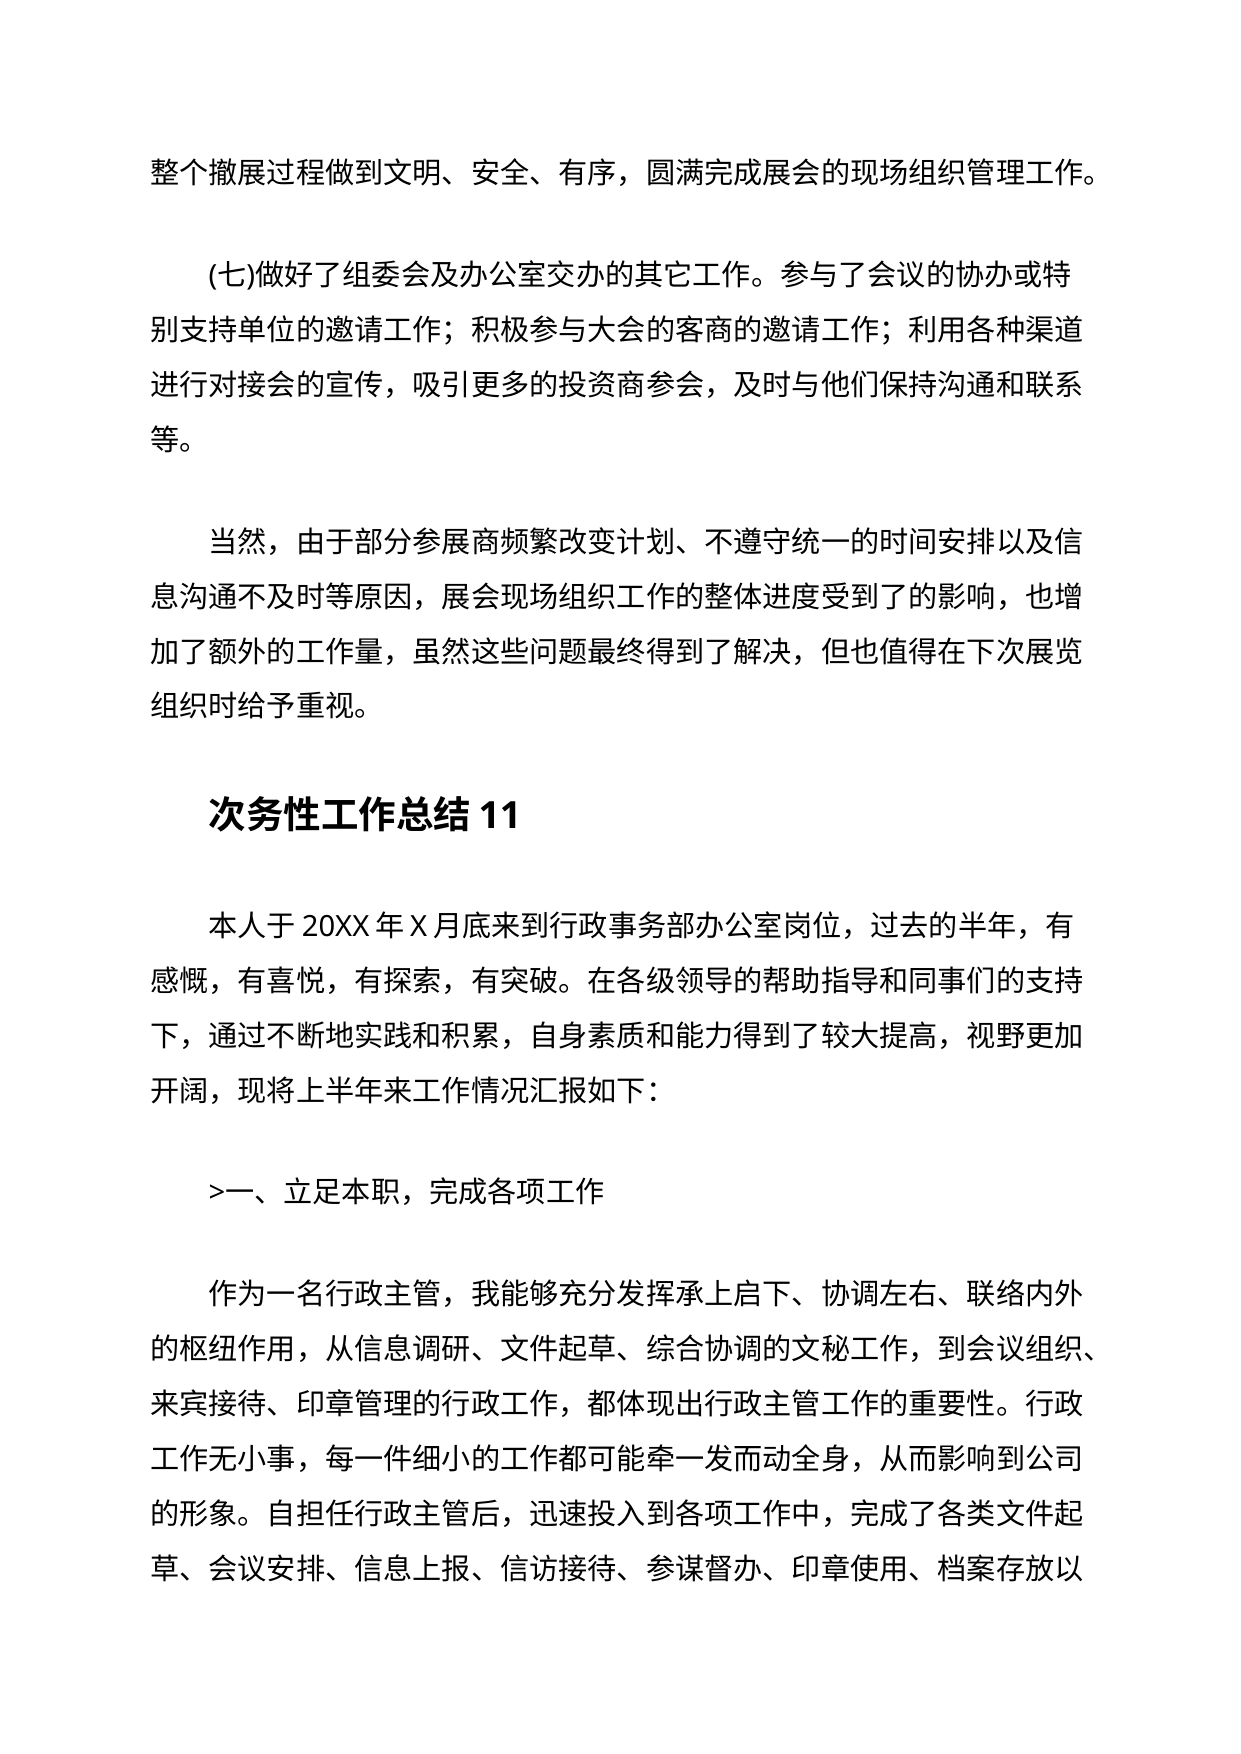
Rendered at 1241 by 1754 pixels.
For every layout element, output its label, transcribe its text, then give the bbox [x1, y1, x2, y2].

text 本人于20XX年X月底来到行政事务部办公室岗位，过去的半年，有感慨，有喜悦，有探索，有突破。在各级领导的帮助指导和同事们的支持下，通过不断地实践和积累，自身素质和能力得到了较大提高，视野更加开阔，现将上半年来工作情况汇报如下： [150, 902, 1090, 1109]
text >一、立足本职，完成各项工作 [150, 1169, 1090, 1211]
text 当然，由于部分参展商频繁改变计划、不遵守统一的时间安排以及信息沟通不及时等原因，展会现场组织工作的整体进度受到了的影响，也增加了额外的工作量，虽然这些问题最终得到了解决，但也值得在下次展览组织时给予重视。 [150, 518, 1090, 725]
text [150, 150, 1090, 192]
text (七)做好了组委会及办公室交办的其它工作。参与了会议的协办或特别支持单位的邀请工作；积极参与大会的客商的邀请工作；利用各种渠道进行对接会的宣传，吸引更多的投资商参会，及时与他们保持沟通和联系等。 [150, 252, 1090, 459]
text 次务性工作总结11 [150, 785, 1090, 839]
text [150, 1271, 1090, 1588]
